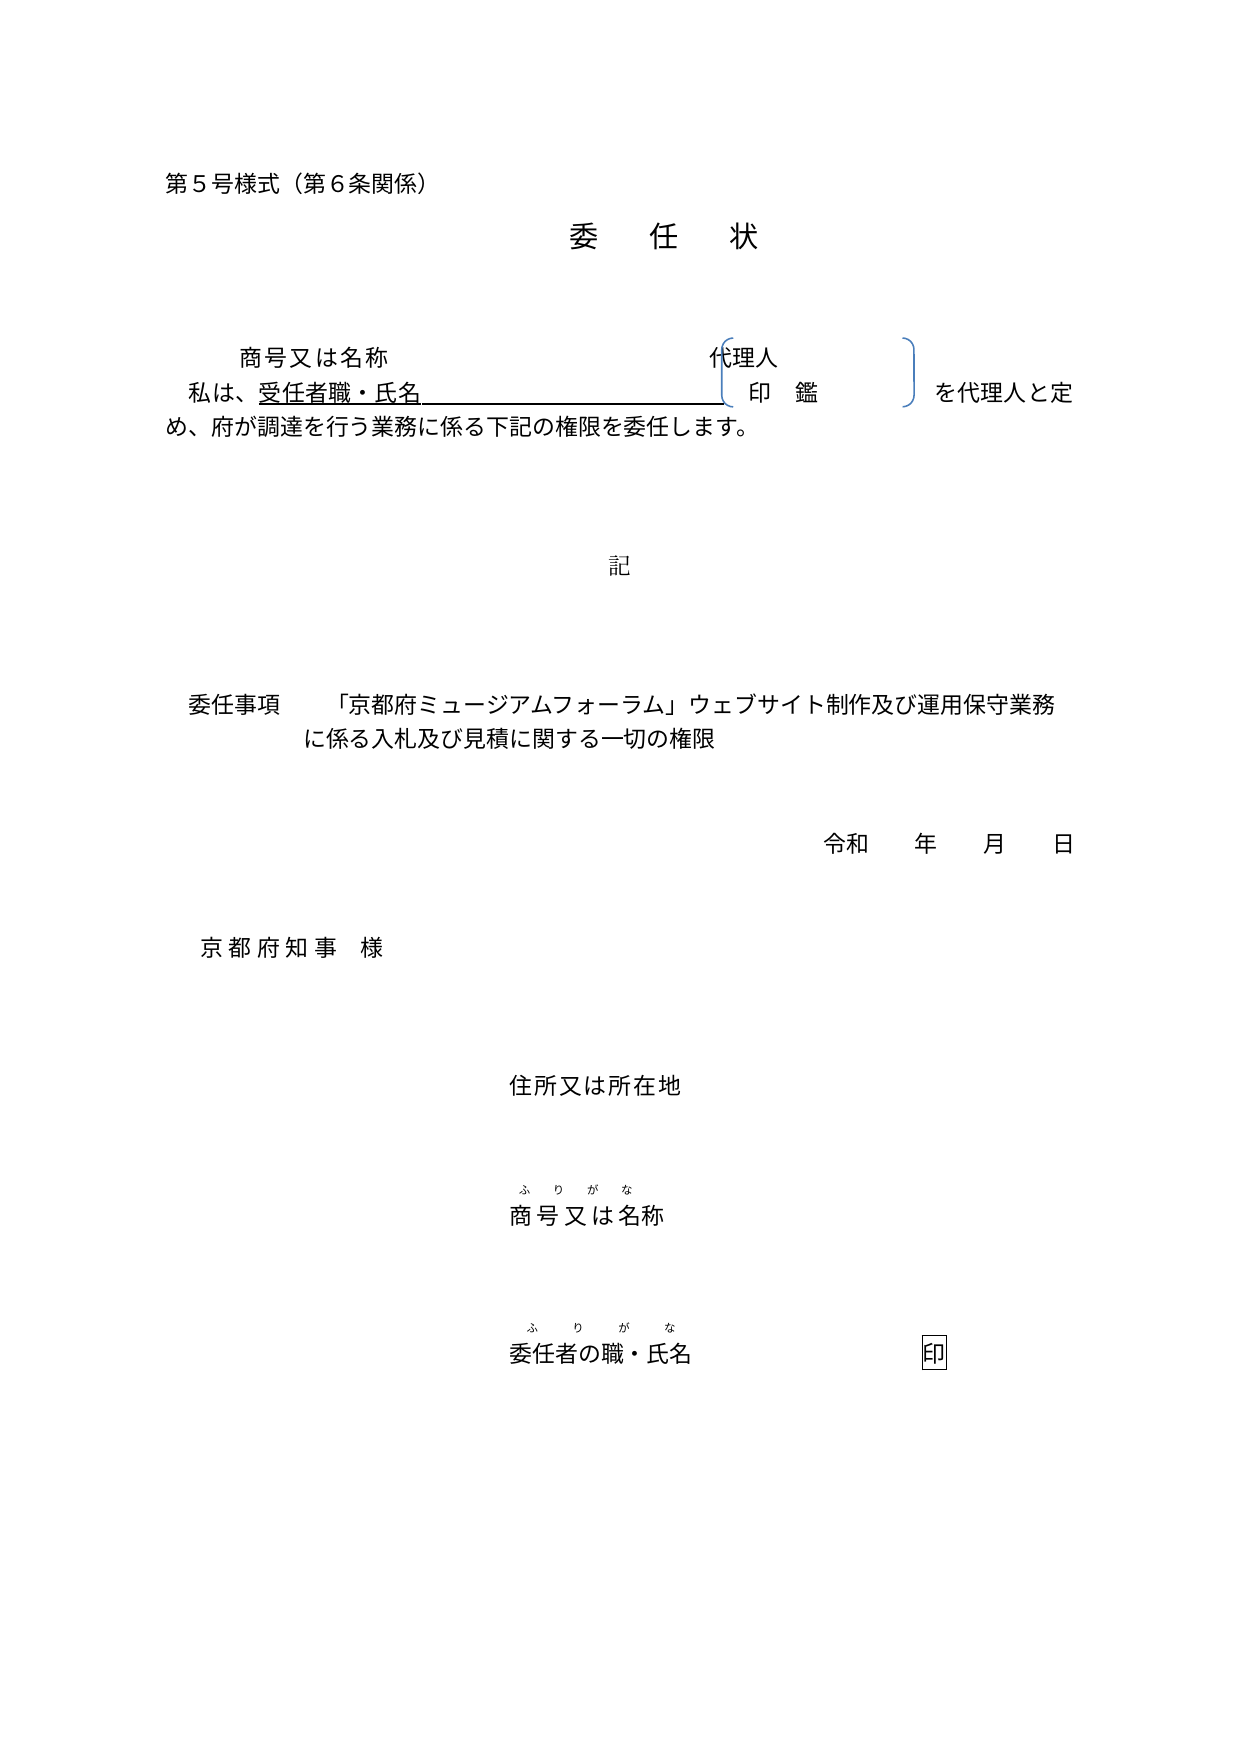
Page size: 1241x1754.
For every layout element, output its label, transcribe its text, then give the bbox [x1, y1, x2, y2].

text 第５号様式（第６条関係） [165, 166, 1075, 200]
text 商号又は名称 代理人 [911, 339, 1075, 374]
text 記 [165, 547, 1075, 582]
text 委任状 [165, 200, 1075, 270]
text 令和 年 月 日 [165, 825, 1075, 859]
text 私は、受任者職・氏名 印 鑑 を代理人と定め、府が調達を行う業務に係る下記の権限を委任します。 [165, 374, 1075, 443]
text 印 [165, 1310, 1075, 1380]
text 京都府知事 様 [165, 929, 1075, 963]
text 商号又は名称 代理人 [165, 339, 725, 374]
text 商号又は名称 代理人 [723, 339, 913, 374]
text 委任事項 「京都府ミュージアムフォーラム」ウェブサイト制作及び運用保守業務に係る入札及び見積に関する一切の権限 [188, 686, 1075, 755]
text 住所又は所在地 [165, 1067, 1075, 1102]
